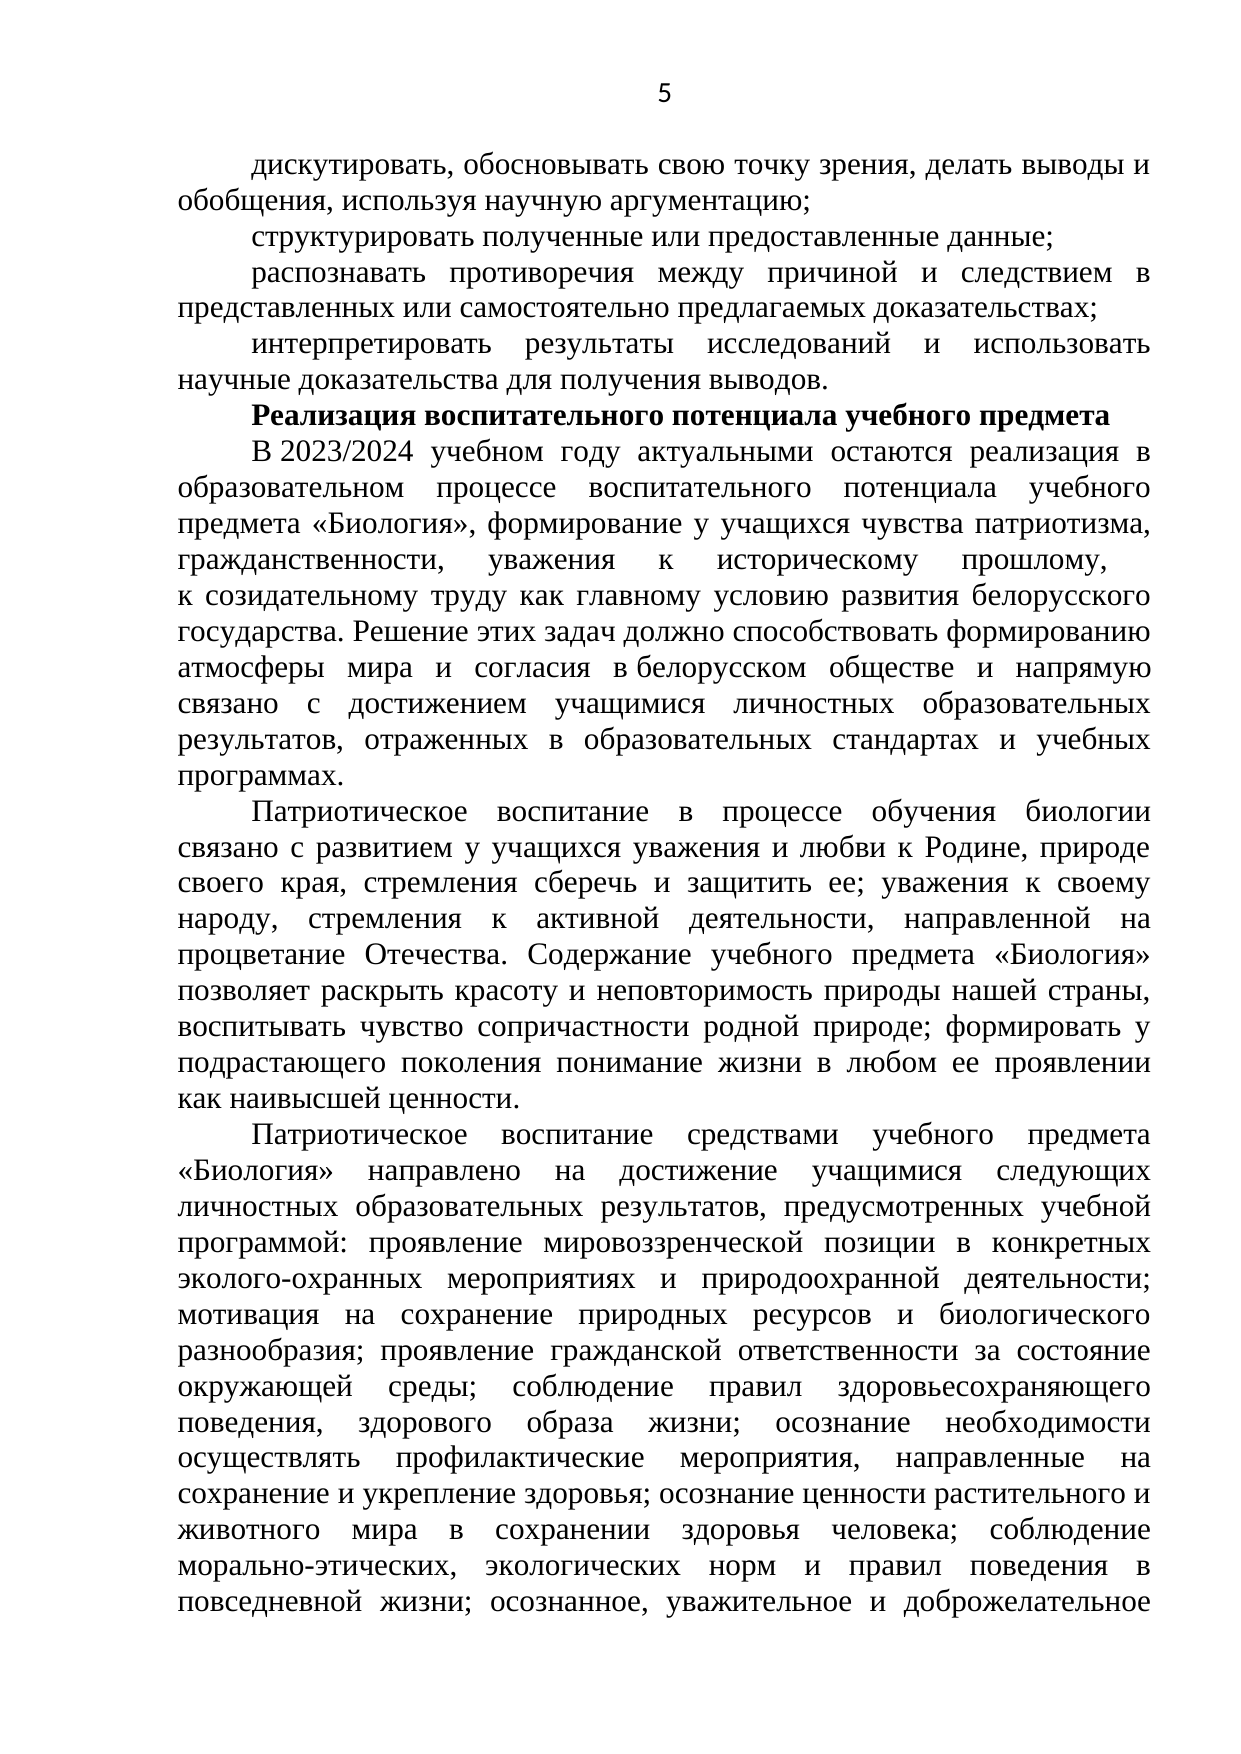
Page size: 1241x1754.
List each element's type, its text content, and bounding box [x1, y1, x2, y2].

text дискутировать, обосновывать свою точку зрения, делать выводы и обобщения, используя научную аргументацию; [177, 145, 1152, 217]
text структурировать полученные или предоставленные данные; [177, 217, 1152, 253]
text Патриотическое воспитание в процессе обучения биологии связано с развитием у учащихся уважения и любви к Родине, природе своего края, стремления сберечь и защитить ее; уважения к своему народу, стремления к активной деятельности, направленной на процветание Отечества. Содержание учебного предмета «Биология» позволяет раскрыть красоту и неповторимость природы нашей страны, воспитывать чувство сопричастности родной природе; формировать у подрастающего поколения понимание жизни в любом ее проявлении как наивысшей ценности. [177, 792, 1152, 1115]
text распознавать противоречия между причиной и следствием в представленных или самостоятельно предлагаемых доказательствах; [177, 253, 1152, 325]
text интерпретировать результаты исследований и использовать научные доказательства для получения выводов. [177, 325, 1152, 397]
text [177, 1115, 1152, 1618]
text Реализация воспитательного потенциала учебного предмета [177, 397, 1152, 432]
text В 2023/2024 учебном году актуальными остаются реализация в образовательном процессе воспитательного потенциала учебного предмета «Биология», формирование у учащихся чувства патриотизма, гражданственности, уважения к историческому прошлому, к созидательному труду как главному условию развития белорусского государства. Решение этих задач должно способствовать формированию атмосферы мира и согласия в белорусском обществе и напрямую связано с достижением учащимися личностных образовательных результатов, отраженных в образовательных стандартах и учебных программах. [177, 432, 1152, 792]
